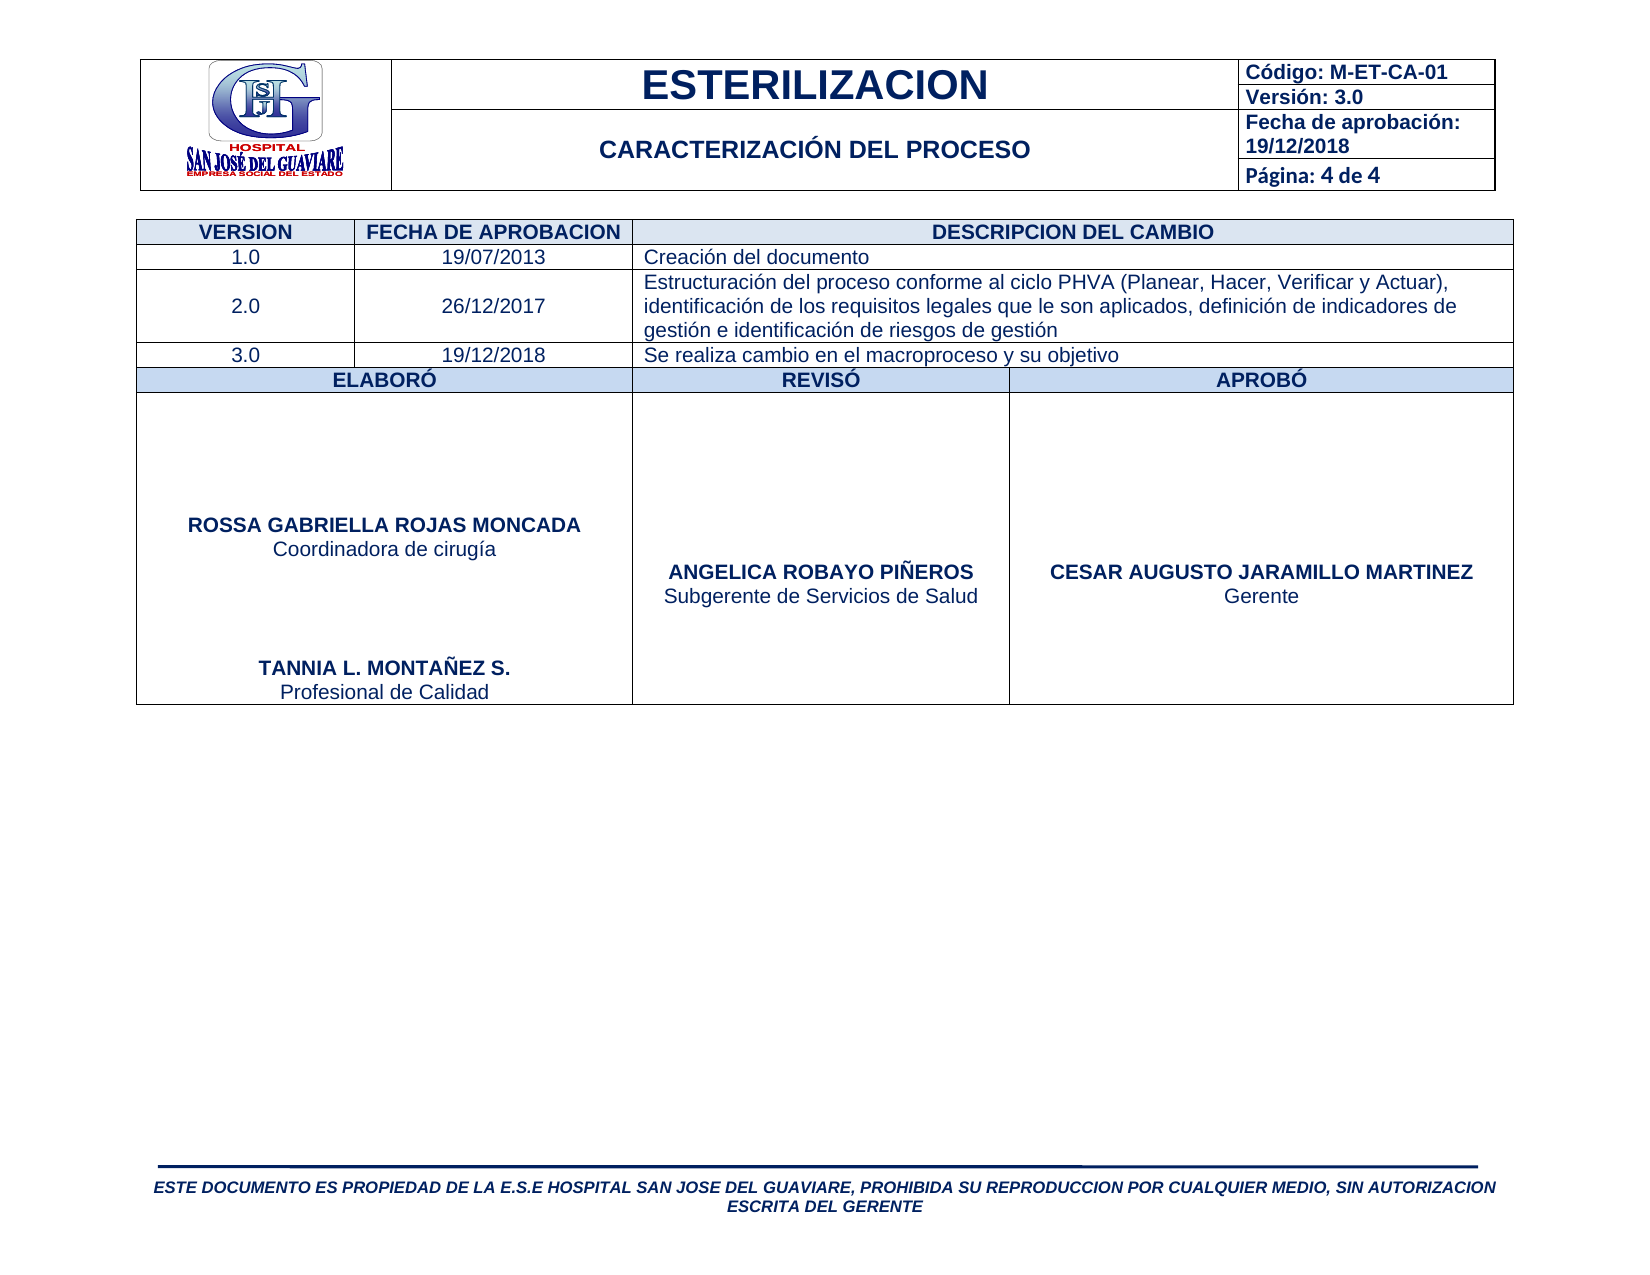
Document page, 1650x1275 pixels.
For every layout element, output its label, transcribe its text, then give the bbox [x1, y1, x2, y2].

table_cell DESCRIPCION DEL CAMBIO [633, 220, 1513, 244]
table_cell 26/12/2017 [355, 270, 632, 342]
table_cell FECHA DE APROBACION [355, 220, 632, 244]
table_cell Estructuración del proceso conforme al ciclo PHVA (Planear, Hacer, Verificar y Actuar), identificación de los requisitos legales que le son aplicados, definición de indicadores de gestión e identificación de riesgos de gestión [633, 270, 1513, 342]
table_cell CESAR AUGUSTO JARAMILLO MARTINEZ Gerente [1010, 393, 1513, 704]
table_cell ELABORÓ [137, 368, 632, 392]
table_cell 19/12/2018 [355, 343, 632, 367]
table_cell REVISÓ [633, 368, 1009, 392]
table_cell VERSION [137, 220, 354, 244]
table_cell ANGELICA ROBAYO PIÑEROS Subgerente de Servicios de Salud [633, 393, 1009, 704]
table_cell Creación del documento [633, 245, 1513, 269]
table_cell Se realiza cambio en el macroproceso y su objetivo [633, 343, 1513, 367]
table_cell 1.0 [137, 245, 354, 269]
table_cell 3.0 [137, 343, 354, 367]
table_cell 19/07/2013 [355, 245, 632, 269]
table_cell APROBÓ [1010, 368, 1513, 392]
table_cell 2.0 [137, 270, 354, 342]
table_cell ROSSA GABRIELLA ROJAS MONCADA Coordinadora de cirugía TANNIA L. MONTAÑEZ S. Profesional de Calidad [137, 393, 632, 704]
